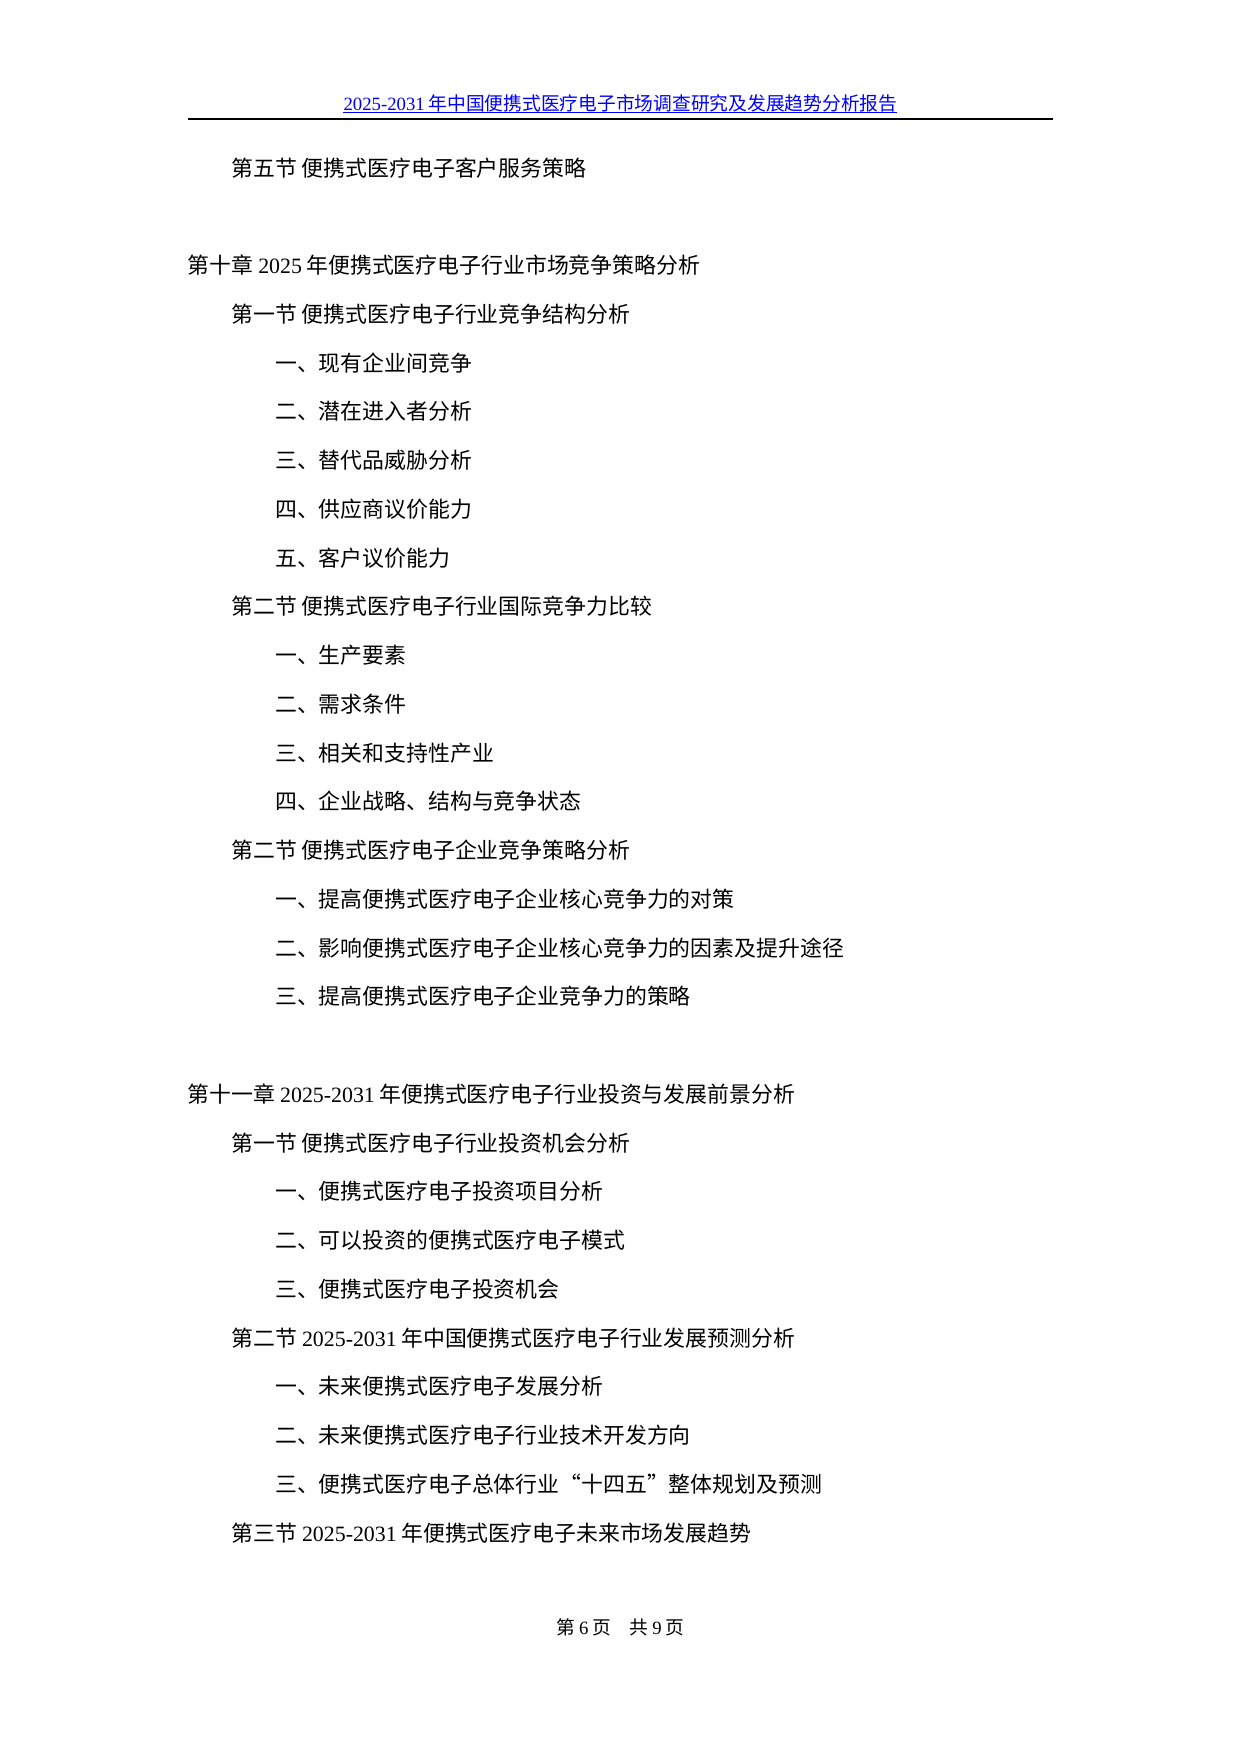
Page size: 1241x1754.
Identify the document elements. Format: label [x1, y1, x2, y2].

text [187, 150, 1053, 1548]
